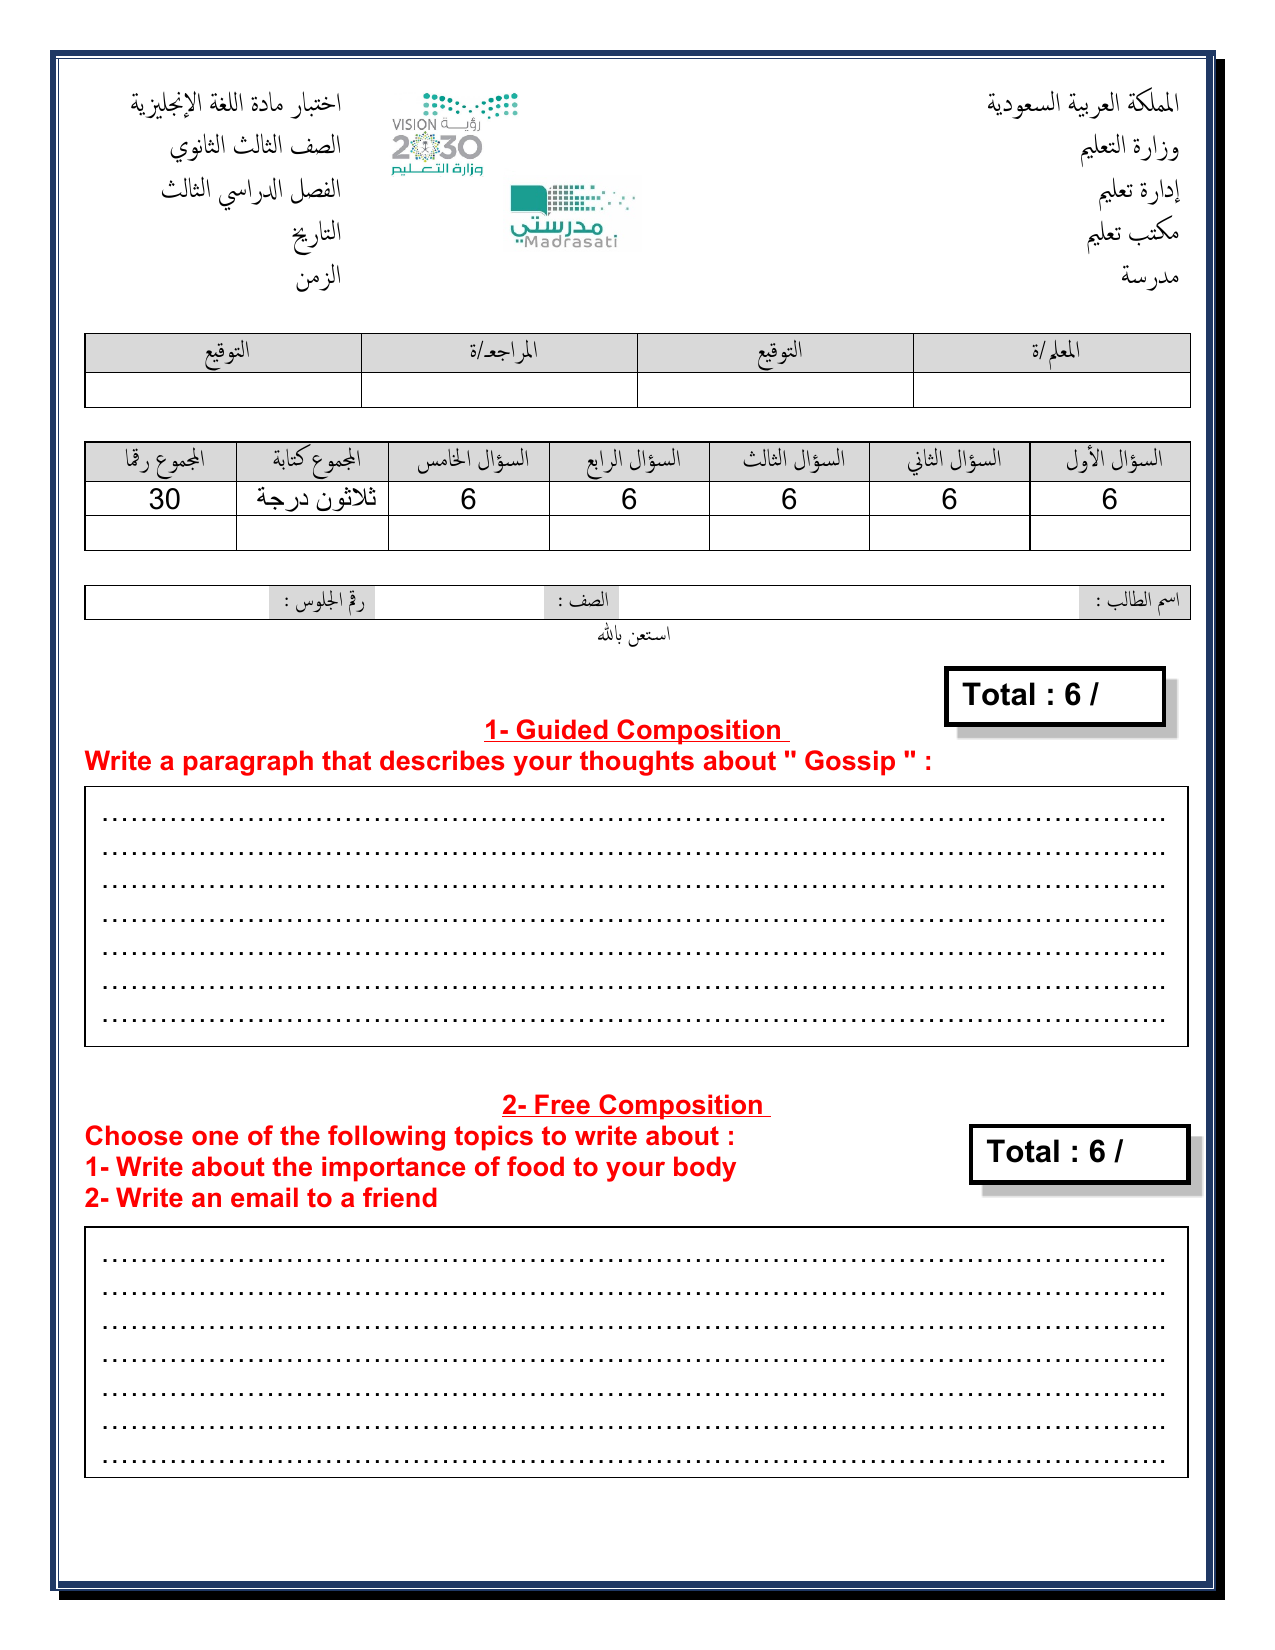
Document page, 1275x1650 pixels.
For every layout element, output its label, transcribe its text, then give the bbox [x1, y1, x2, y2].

table_header المعلم/ة [914, 334, 1190, 372]
table_header التوقيع [638, 334, 913, 372]
table_cell 6 [710, 482, 869, 515]
table_header السؤال الثالث [710, 443, 869, 481]
table_header [86, 586, 269, 619]
table_header السؤال الرابع [550, 443, 709, 481]
table_header السؤال الثاني [870, 443, 1029, 481]
text Choose one of the following topics to write about : [84, 1120, 1181, 1151]
table_cell [710, 516, 869, 550]
text استعن بالله [84, 620, 1181, 654]
table_header المجموع كتابة [237, 443, 388, 481]
table_cell [870, 516, 1029, 550]
table_cell ثلاثون درجة [237, 482, 388, 515]
table_header اختبار مادة اللغة الإنجليزية الصف الثالث الثانوي الفصل الدراسي الثالث التاريخ الزمن [84, 84, 351, 299]
table_cell 6 [870, 482, 1029, 515]
table_header المجموع رقما [86, 443, 236, 481]
table_cell [237, 516, 388, 550]
table_cell [86, 516, 236, 550]
table_cell [1031, 516, 1190, 550]
table_cell 6 [1031, 482, 1190, 515]
table_header السؤال الأول [1031, 443, 1190, 481]
text 2- Write an email to a friend [84, 1182, 1181, 1214]
table_header [375, 586, 544, 619]
table_cell [550, 516, 709, 550]
table_header [351, 84, 821, 299]
table_cell 6 [389, 482, 549, 515]
text 1- Write about the importance of food to your body [84, 1151, 969, 1182]
table_cell 6 [550, 482, 709, 515]
table_header رقم الجلوس : [269, 586, 375, 619]
table_header [619, 586, 1078, 619]
picture [388, 90, 642, 252]
text Write a paragraph that describes your thoughts about '' Gossip '' : [84, 745, 1181, 776]
table_header المملكة العربية السعودية وزارة التعليم إدارة تعليم مكتب تعليم مدرسة [821, 84, 1189, 299]
table_header الصف : [544, 586, 619, 619]
table_header المراجعـ/ة [362, 334, 637, 372]
table_cell [86, 373, 361, 407]
table_cell [362, 373, 637, 407]
table_header السؤال الخامس [389, 443, 549, 481]
table_cell 30 [86, 482, 236, 515]
table_cell [389, 516, 549, 550]
table_header اسم الطالب : [1079, 586, 1190, 619]
text 2- Free Composition [84, 1089, 1181, 1120]
text 1- Guided Composition [84, 714, 1181, 745]
table_header التوقيع [86, 334, 361, 372]
table_cell [638, 373, 913, 407]
table_cell [914, 373, 1190, 407]
